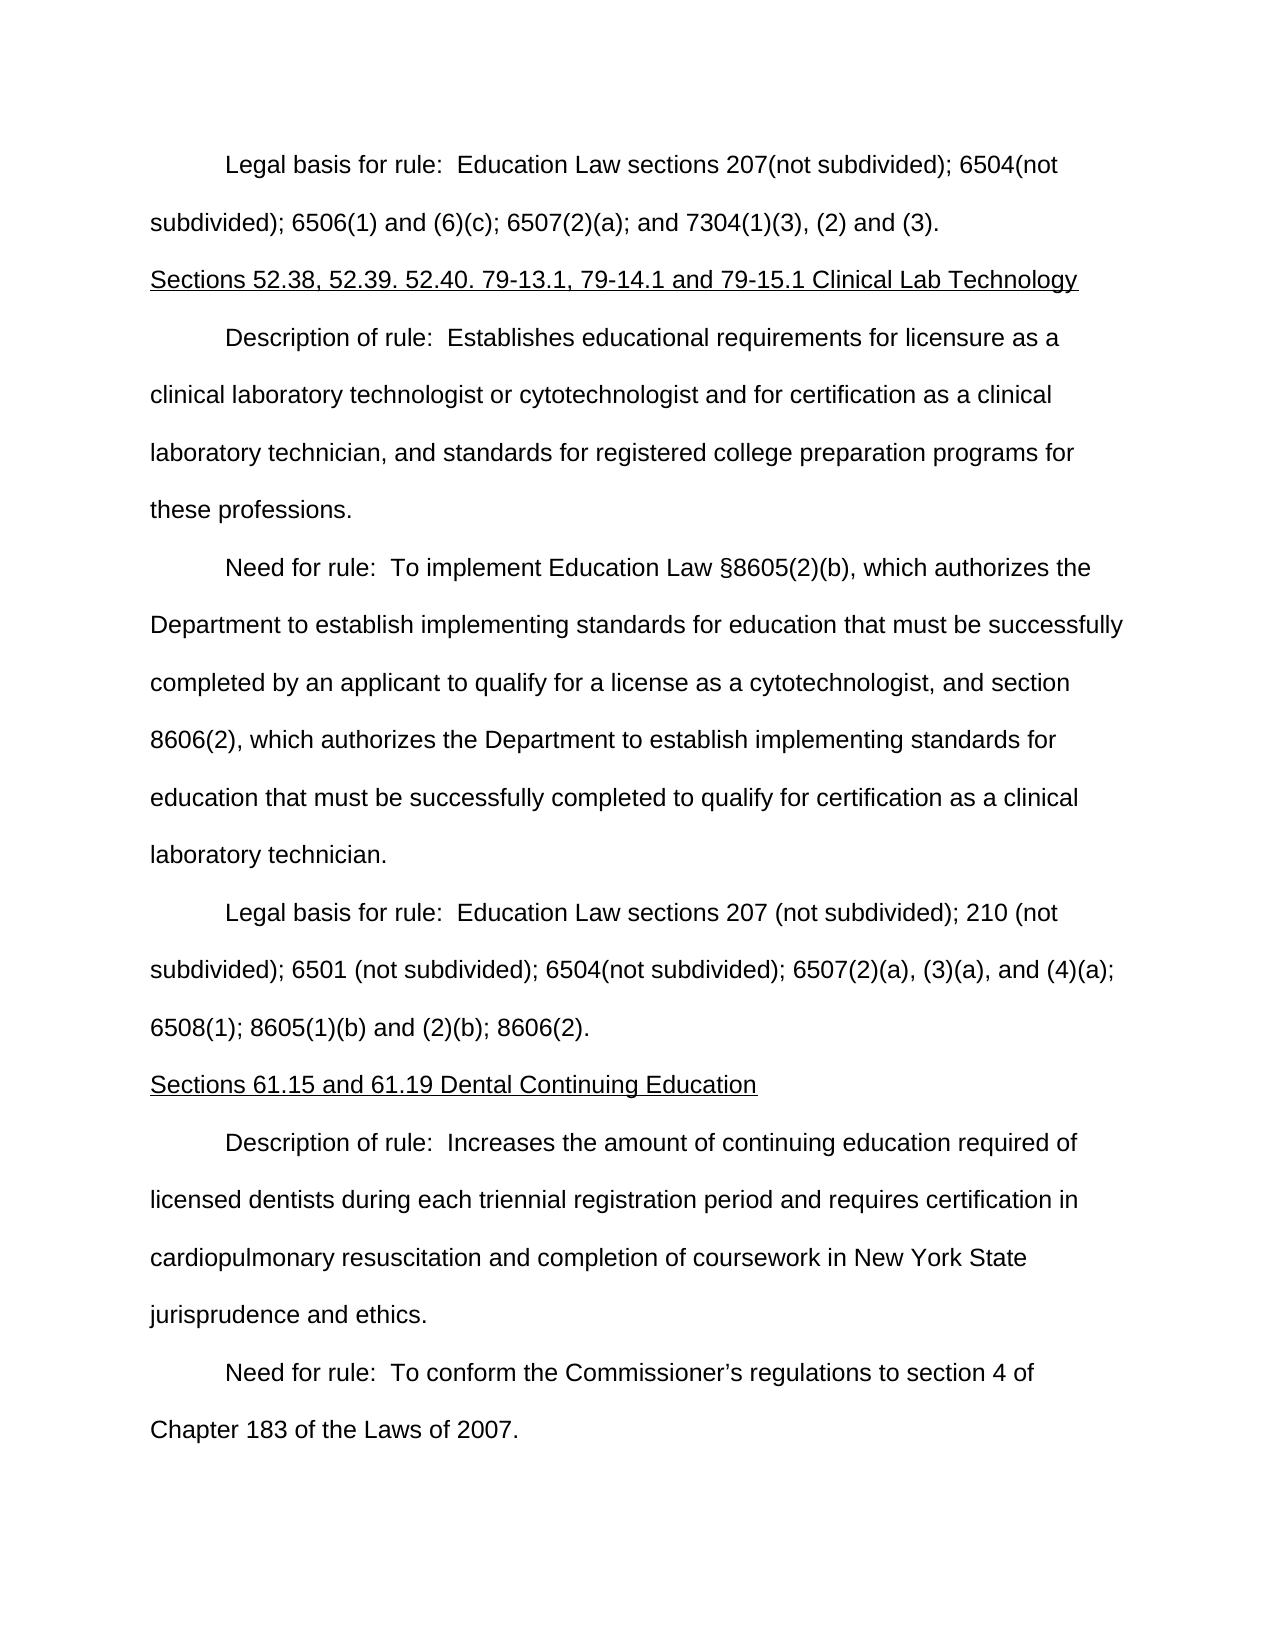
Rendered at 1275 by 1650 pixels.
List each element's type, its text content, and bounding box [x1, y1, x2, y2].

text Need for rule: To conform the Commissioner’s regulations to section 4 of Chapter 183 of the Laws of 2007. [150, 1357, 1125, 1444]
text Description of rule: Establishes educational requirements for licensure as a clinical laboratory technologist or cytotechnologist and for certification as a clinical laboratory technician, and standards for registered college preparation programs for these professions. [150, 322, 1125, 524]
text Legal basis for rule: Education Law sections 207 (not subdivided); 210 (not subdivided); 6501 (not subdivided); 6504(not subdivided); 6507(2)(a), (3)(a), and (4)(a); 6508(1); 8605(1)(b) and (2)(b); 8606(2). [150, 897, 1125, 1041]
text Sections 61.15 and 61.19 Dental Continuing Education [150, 1070, 1125, 1099]
text Need for rule: To implement Education Law §8605(2)(b), which authorizes the Department to establish implementing standards for education that must be successfully completed by an applicant to qualify for a license as a cytotechnologist, and section 8606(2), which authorizes the Department to establish implementing standards for education that must be successfully completed to qualify for certification as a clinical laboratory technician. [150, 552, 1125, 869]
text Description of rule: Increases the amount of continuing education required of licensed dentists during each triennial registration period and requires certification in cardiopulmonary resuscitation and completion of coursework in New York State jurisprudence and ethics. [150, 1127, 1125, 1329]
text Legal basis for rule: Education Law sections 207(not subdivided); 6504(not subdivided); 6506(1) and (6)(c); 6507(2)(a); and 7304(1)(3), (2) and (3). [150, 150, 1125, 236]
text Sections 52.38, 52.39. 52.40. 79-13.1, 79-14.1 and 79-15.1 Clinical Lab Technology [150, 265, 1125, 294]
